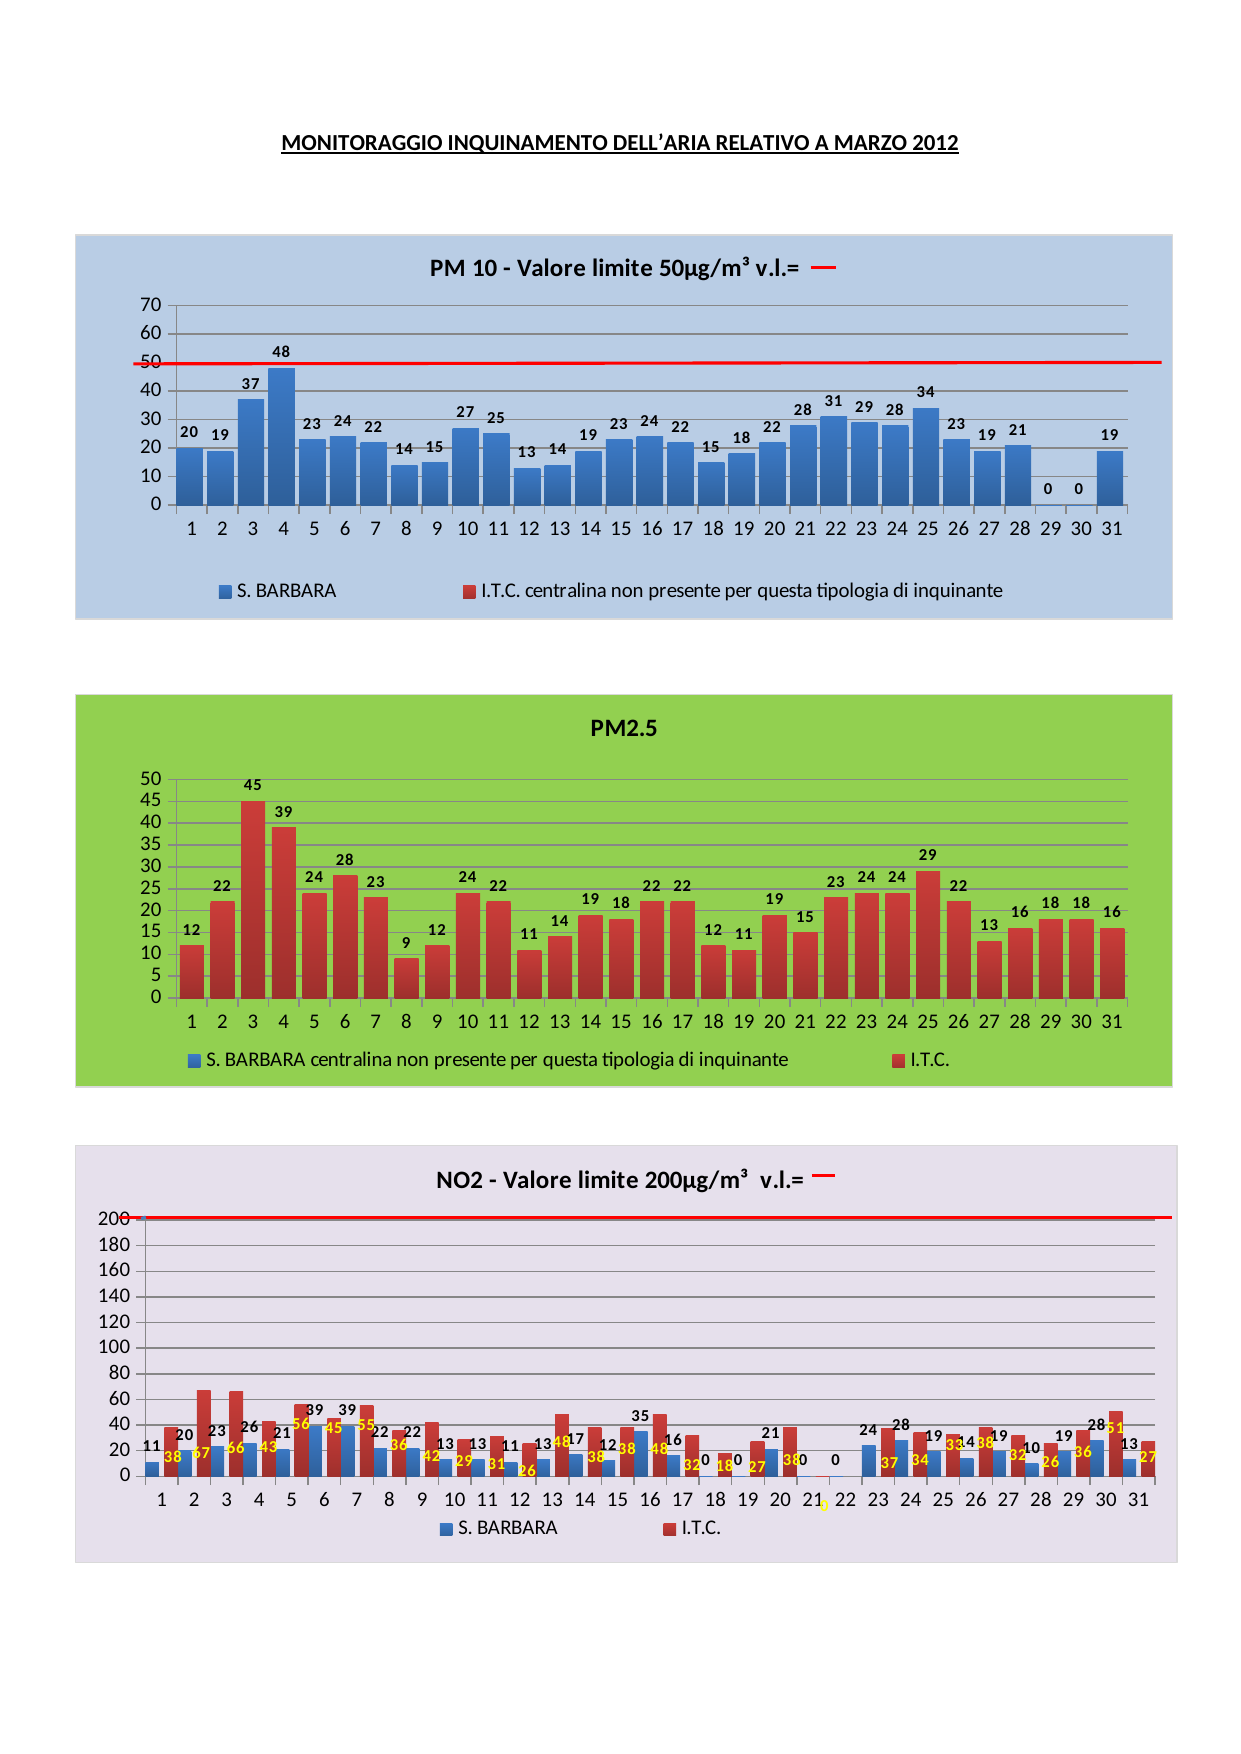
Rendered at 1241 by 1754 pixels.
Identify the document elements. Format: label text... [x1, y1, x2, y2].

text MONITORAGGIO INQUINAMENTO DELL’ARIA RELATIVO A MARZO 2012 [75, 128, 1165, 156]
